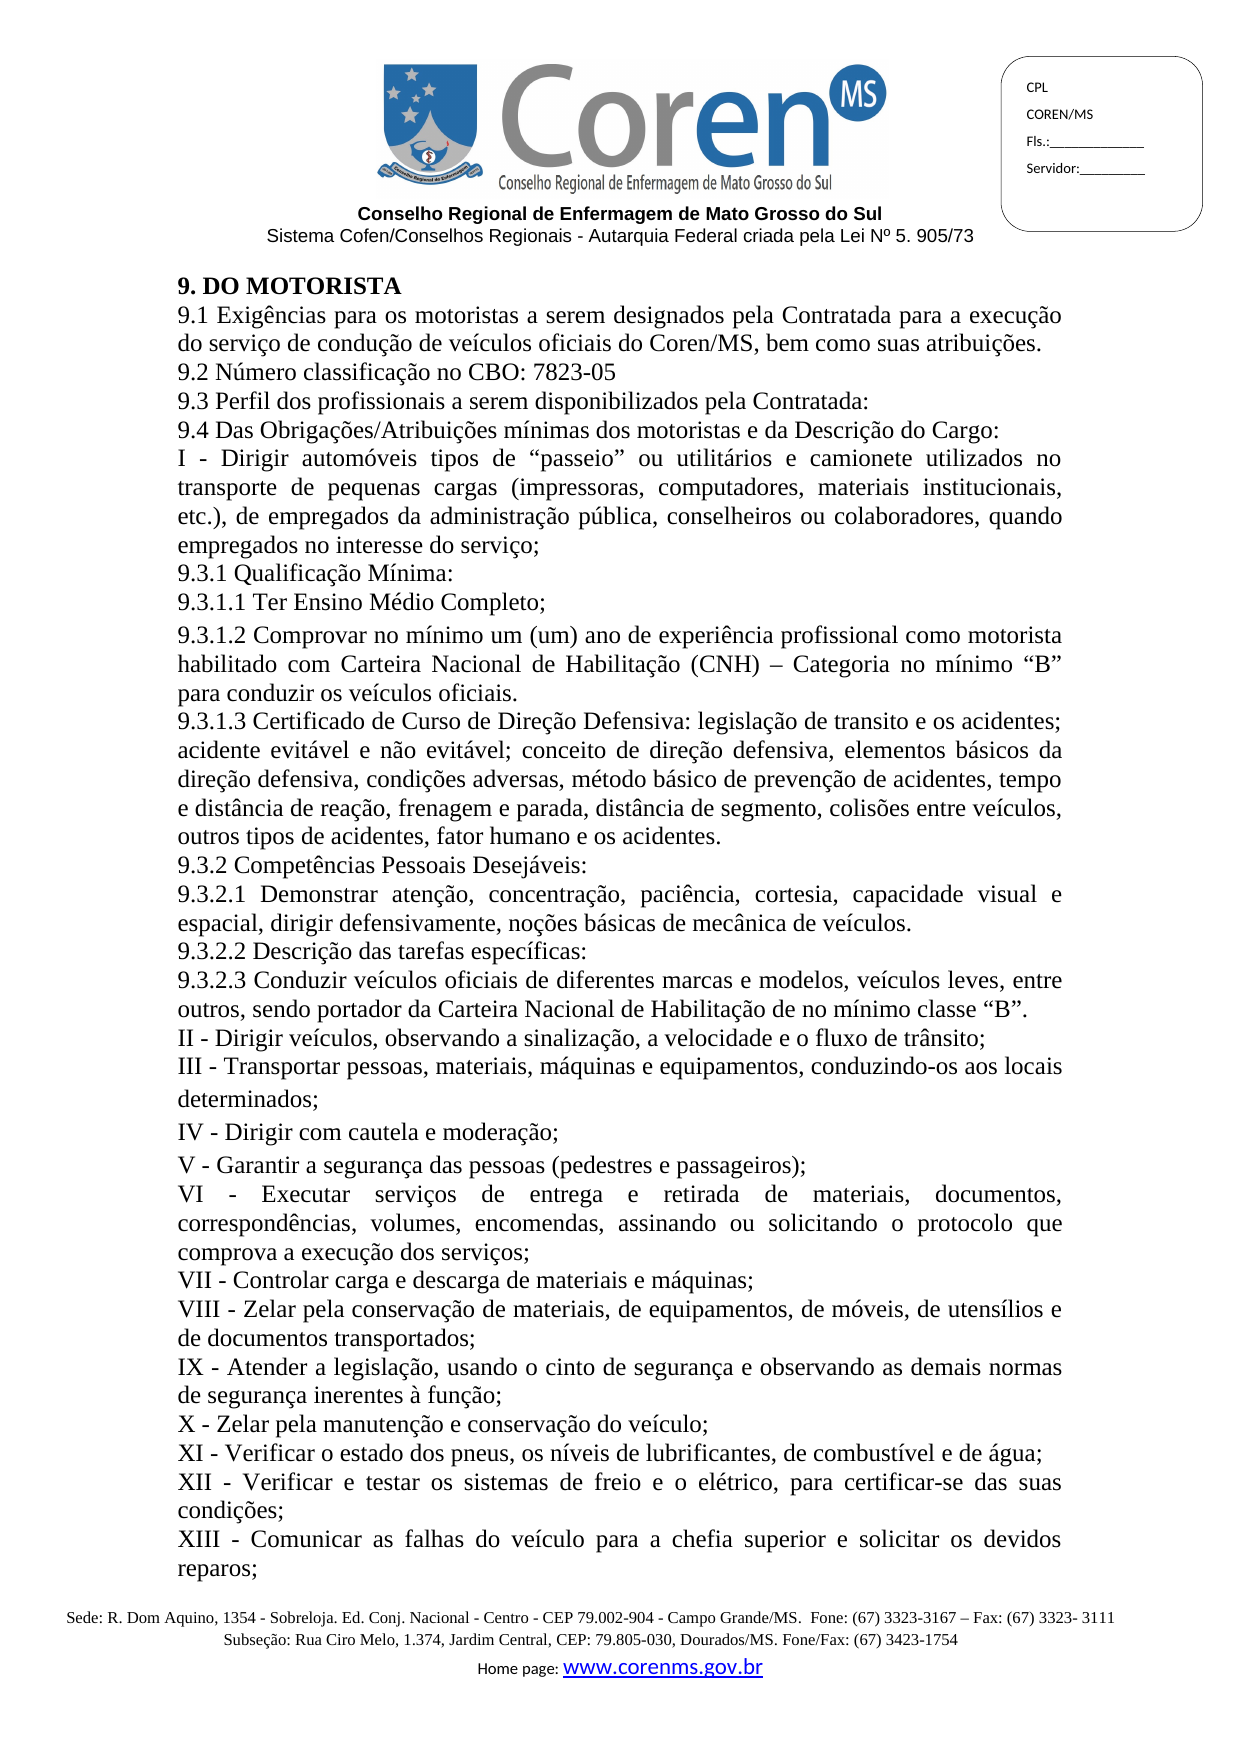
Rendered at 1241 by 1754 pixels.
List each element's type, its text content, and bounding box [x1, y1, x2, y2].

text 9.3.1.1 Ter Ensino Médio Completo; [177, 587, 1063, 616]
text 9.3.1 Qualificação Mínima: [177, 558, 1063, 587]
text IV - Dirigir com cautela e moderação; [177, 1117, 1063, 1146]
text 9.2 Número classificação no CBO: 7823-05 [177, 357, 1063, 386]
text 9.3 Perfil dos profissionais a serem disponibilizados pela Contratada: [177, 386, 1063, 415]
picture [375, 59, 890, 199]
text 9.3.1.3 Certificado de Curso de Direção Defensiva: legislação de transito e os acidentes; acidente evitável e não evitável; conceito de direção defensiva, elementos básicos da direção defensiva, condições adversas, método básico de prevenção de acidentes, tempo e distância de reação, frenagem e parada, distância de segmento, colisões entre veículos, outros tipos de acidentes, fator humano e os acidentes. [177, 706, 1063, 850]
text 9.1 Exigências para os motoristas a serem designados pela Contratada para a execução do serviço de condução de veículos oficiais do Coren/MS, bem como suas atribuições. [177, 300, 1063, 357]
text I - Dirigir automóveis tipos de “passeio” ou utilitários e camionete utilizados no transporte de pequenas cargas (impressoras, computadores, materiais institucionais, etc.), de empregados da administração pública, conselheiros ou colaboradores, quando empregados no interesse do serviço; [177, 443, 1063, 558]
text VIII - Zelar pela conservação de materiais, de equipamentos, de móveis, de utensílios e de documentos transportados; [177, 1294, 1063, 1352]
text 9.3.2.3 Conduzir veículos oficiais de diferentes marcas e modelos, veículos leves, entre outros, sendo portador da Carteira Nacional de Habilitação de no mínimo classe “B”. [177, 965, 1063, 1023]
text VI - Executar serviços de entrega e retirada de materiais, documentos, correspondências, volumes, encomendas, assinando ou solicitando o protocolo que comprova a execução dos serviços; [177, 1179, 1063, 1266]
text II - Dirigir veículos, observando a sinalização, a velocidade e o fluxo de trânsito; [177, 1023, 1063, 1051]
text XII - Verificar e testar os sistemas de freio e o elétrico, para certificar-se das suas condições; [177, 1467, 1063, 1524]
text X - Zelar pela manutenção e conservação do veículo; [177, 1409, 1063, 1438]
text VII - Controlar carga e descarga de materiais e máquinas; [177, 1266, 1063, 1294]
text XI - Verificar o estado dos pneus, os níveis de lubrificantes, de combustível e de água; [177, 1438, 1063, 1467]
text IX - Atender a legislação, usando o cinto de segurança e observando as demais normas de segurança inerentes à função; [177, 1352, 1063, 1409]
text 9.4 Das Obrigações/Atribuições mínimas dos motoristas e da Descrição do Cargo: [177, 415, 1063, 443]
text 9.3.2 Competências Pessoais Desejáveis: [177, 850, 1063, 879]
text 9.3.2.1 Demonstrar atenção, concentração, paciência, cortesia, capacidade visual e espacial, dirigir defensivamente, noções básicas de mecânica de veículos. [177, 879, 1063, 936]
text V - Garantir a segurança das pessoas (pedestres e passageiros); [177, 1151, 1063, 1179]
text 9. DO MOTORISTA [177, 271, 1063, 300]
text XIII - Comunicar as falhas do veículo para a chefia superior e solicitar os devidos reparos; [177, 1524, 1063, 1582]
text 9.3.2.2 Descrição das tarefas específicas: [177, 936, 1063, 965]
text 9.3.1.2 Comprovar no mínimo um (um) ano de experiência profissional como motorista habilitado com Carteira Nacional de Habilitação (CNH) – Categoria no mínimo “B” para conduzir os veículos oficiais. [177, 620, 1063, 706]
text III - Transportar pessoas, materiais, máquinas e equipamentos, conduzindo-os aos locais determinados; [177, 1051, 1063, 1113]
